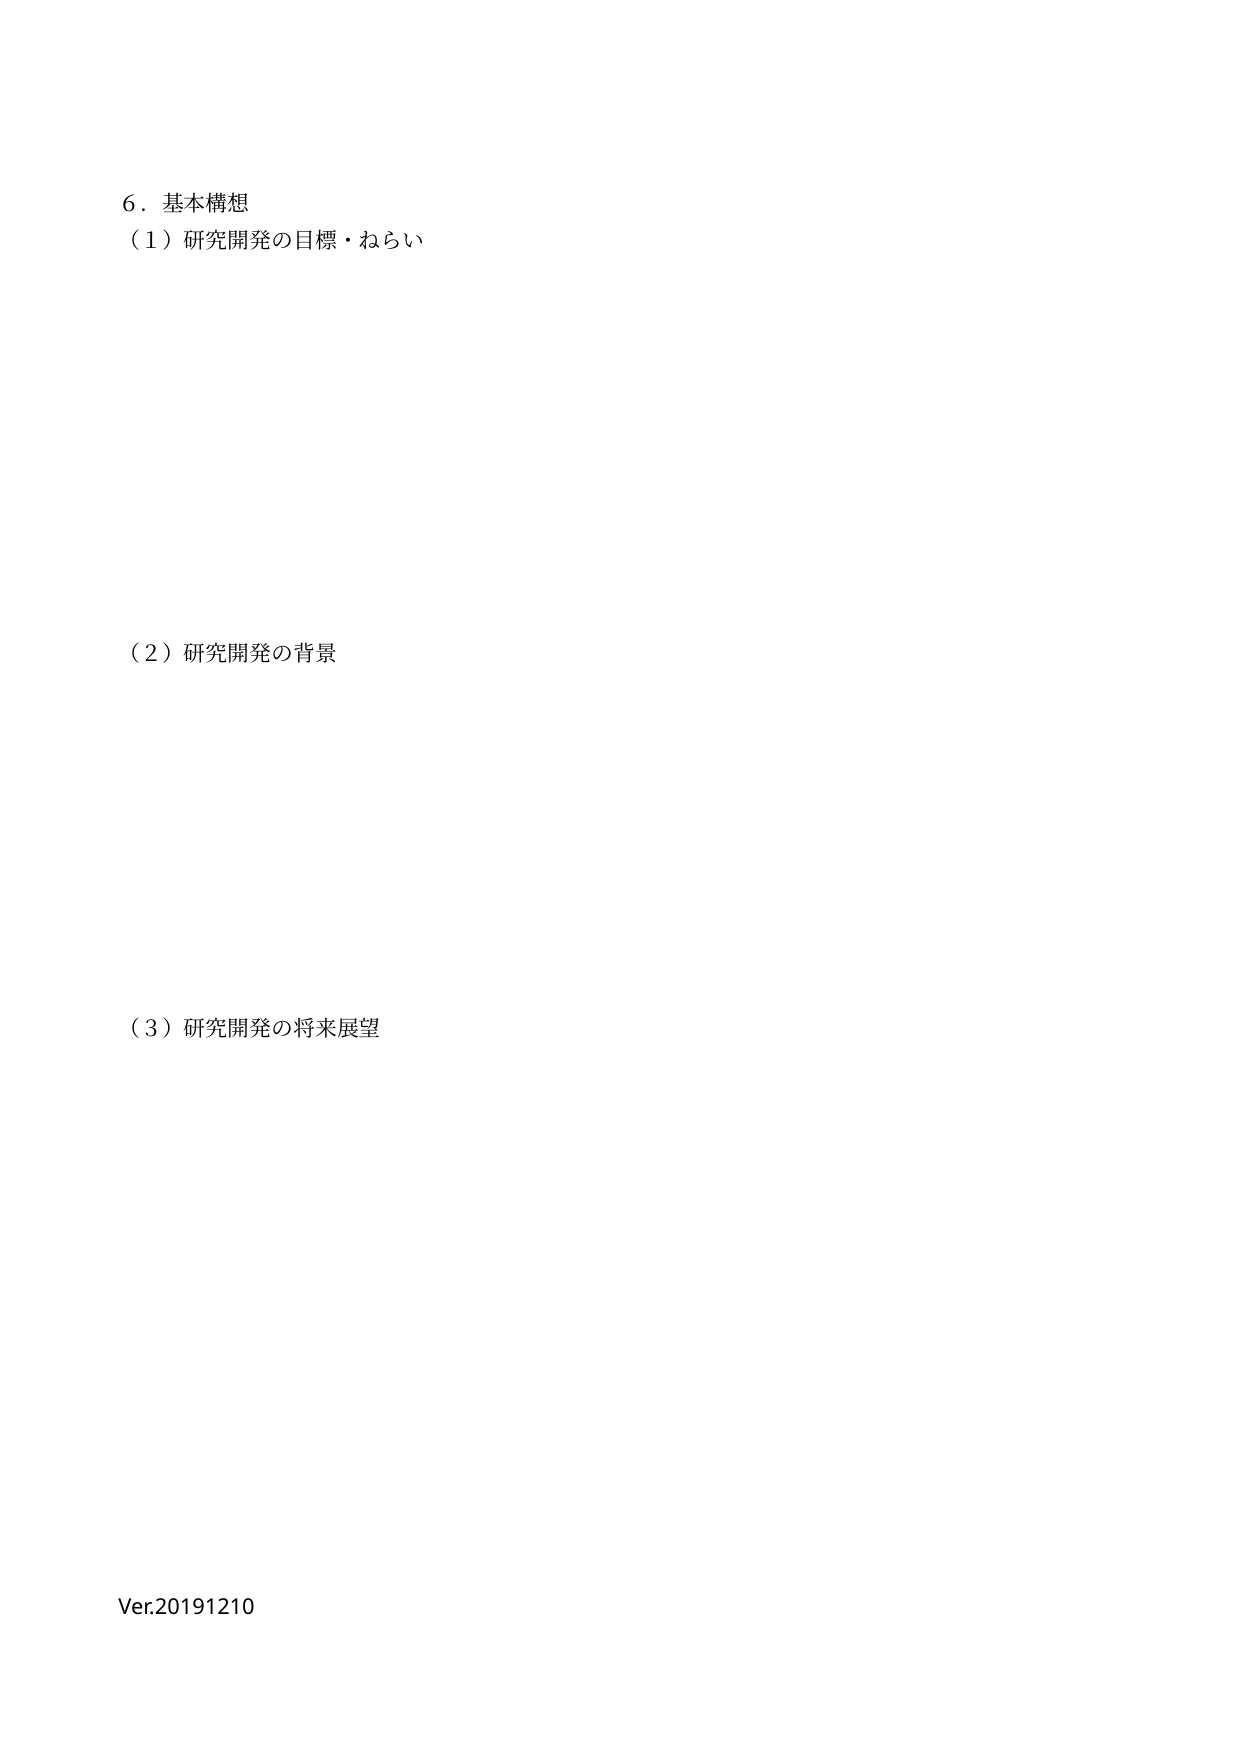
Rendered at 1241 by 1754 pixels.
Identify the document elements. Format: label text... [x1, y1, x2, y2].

text ６．基本構想 [118, 183, 1122, 221]
text （２）研究開発の背景 [118, 633, 1122, 671]
text （１）研究開発の目標・ねらい [118, 221, 1122, 258]
text （３）研究開発の将来展望 [118, 1008, 1122, 1046]
